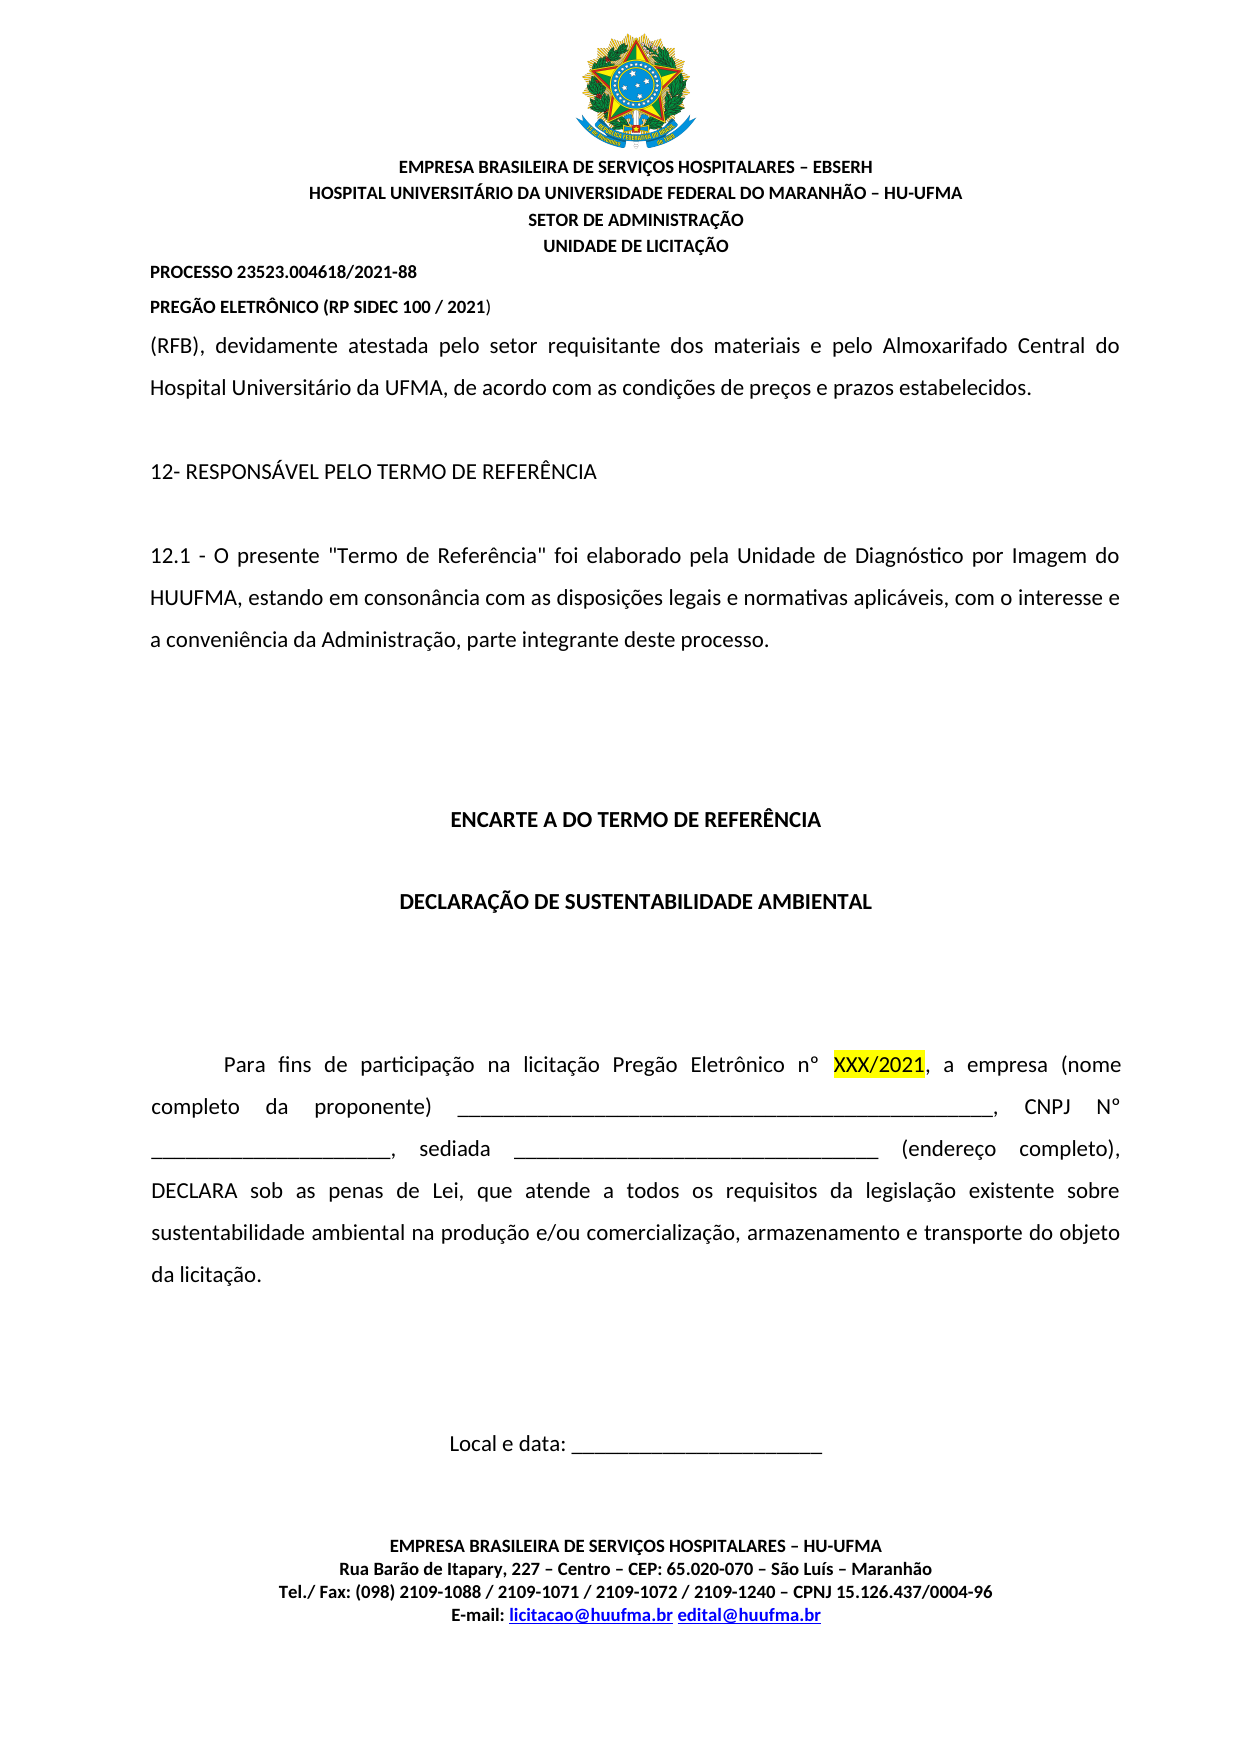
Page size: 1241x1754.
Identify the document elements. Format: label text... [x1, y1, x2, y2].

text 12- RESPONSÁVEL PELO TERMO DE REFERÊNCIA [150, 457, 1122, 485]
text 12.1 - O presente "Termo de Referência" foi elaborado pela Unidade de Diagnóstico por Imagem do HUUFMA, estando em consonância com as disposições legais e normativas aplicáveis, com o interesse e a conveniência da Administração, parte integrante deste processo. [150, 541, 1122, 653]
text Para fins de participação na licitação Pregão Eletrônico nº XXX/2021, a empresa (nome completo da proponente) _______________________________________________, CNPJ Nº _____________________, sediada ________________________________ (endereço completo), DECLARA sob as penas de Lei, que atende a todos os requisitos da legislação existente sobre sustentabilidade ambiental na produção e/ou comercialização, armazenamento e transporte do objeto da licitação. [151, 1050, 1122, 1288]
picture [571, 30, 701, 152]
text ENCARTE A DO TERMO DE REFERÊNCIA [150, 805, 1122, 833]
text Local e data: ______________________ [150, 1429, 1122, 1457]
text DECLARAÇÃO DE SUSTENTABILIDADE AMBIENTAL [150, 887, 1122, 915]
